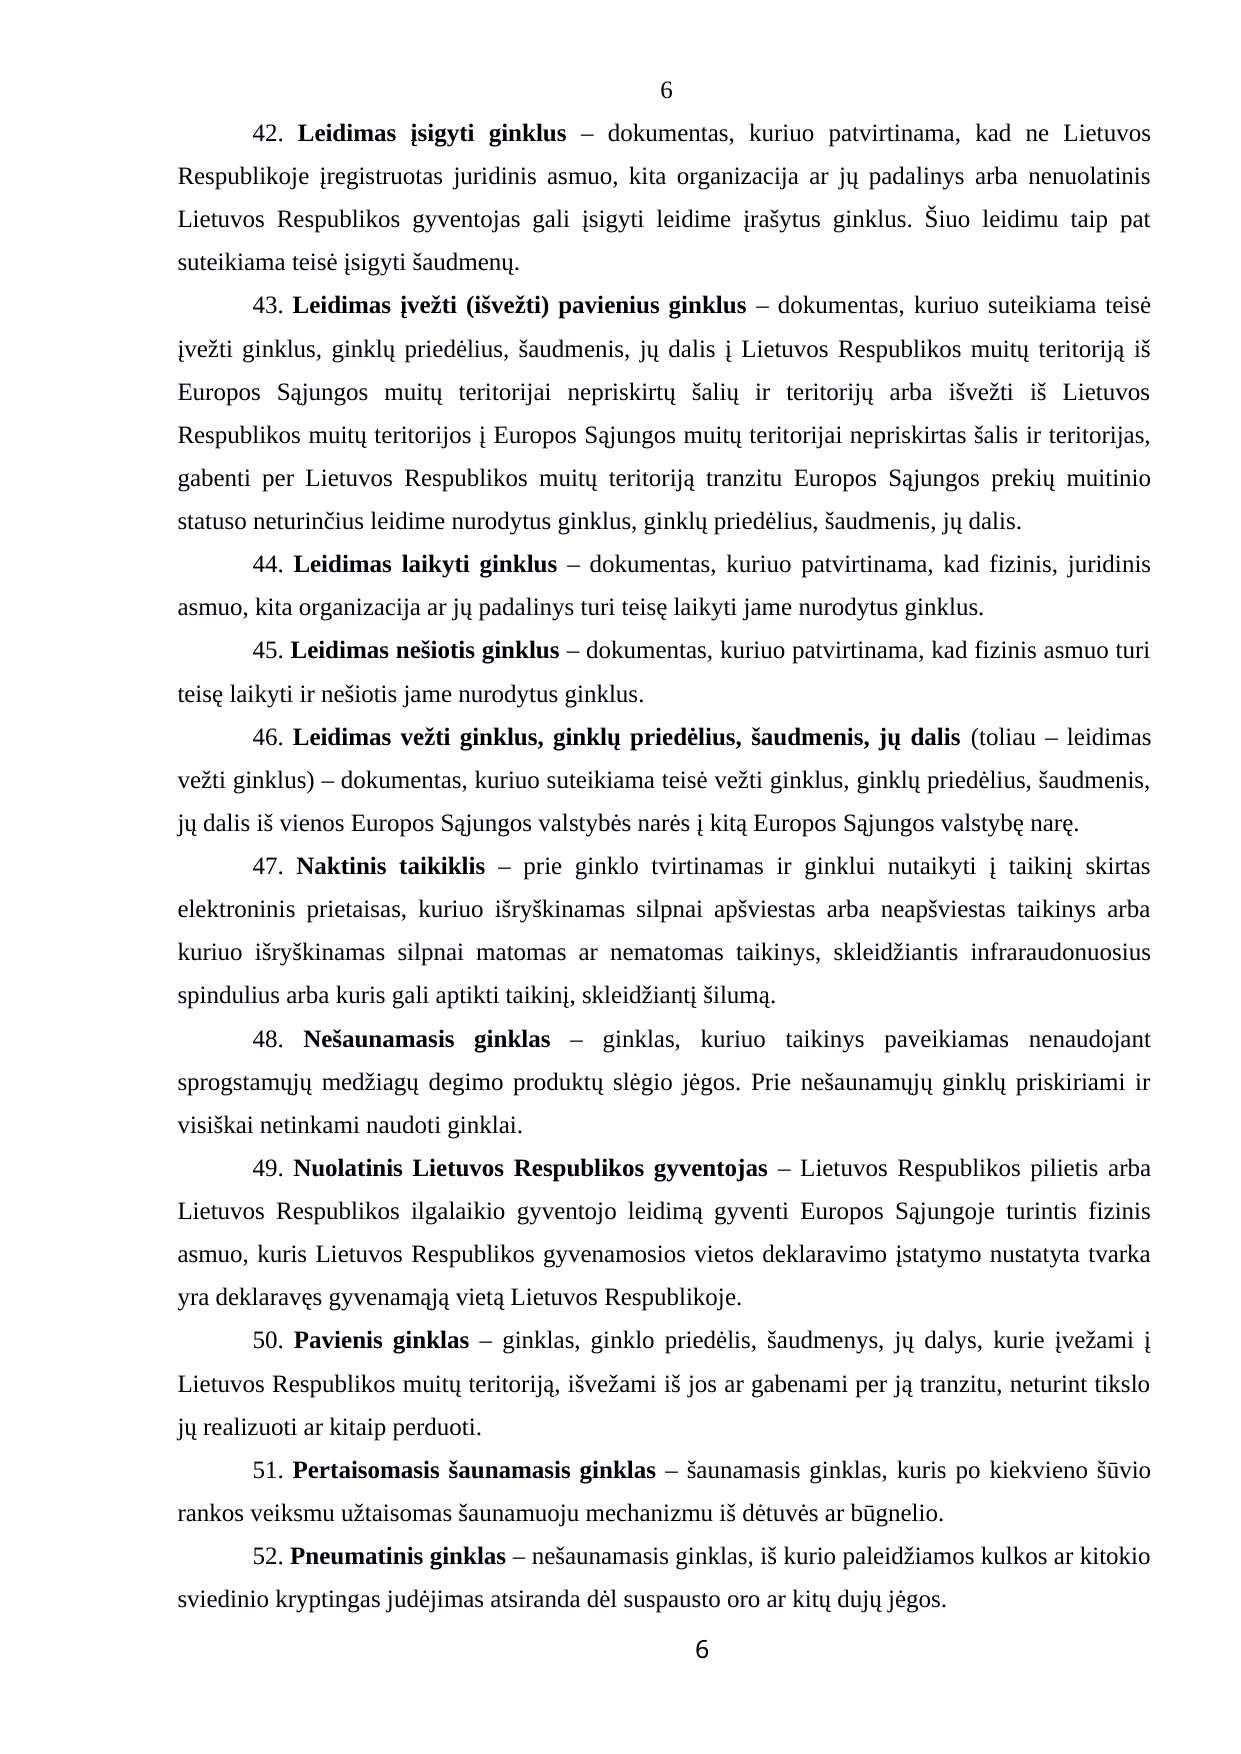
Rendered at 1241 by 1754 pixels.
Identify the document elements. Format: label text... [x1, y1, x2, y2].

text 46. Leidimas vežti ginklus, ginklų priedėlius, šaudmenis, jų dalis (toliau – leidimas vežti ginklus) – dokumentas, kuriuo suteikiama teisė vežti ginklus, ginklų priedėlius, šaudmenis, jų dalis iš vienos Europos Sąjungos valstybės narės į kitą Europos Sąjungos valstybę narę. [177, 722, 1152, 837]
text 49. Nuolatinis Lietuvos Respublikos gyventojas – Lietuvos Respublikos pilietis arba Lietuvos Respublikos ilgalaikio gyventojo leidimą gyventi Europos Sąjungoje turintis fizinis asmuo, kuris Lietuvos Respublikos gyvenamosios vietos deklaravimo įstatymo nustatyta tvarka yra deklaravęs gyvenamąją vietą Lietuvos Respublikoje. [177, 1153, 1152, 1311]
text 43. Leidimas įvežti (išvežti) pavienius ginklus – dokumentas, kuriuo suteikiama teisė įvežti ginklus, ginklų priedėlius, šaudmenis, jų dalis į Lietuvos Respublikos muitų teritoriją iš Europos Sąjungos muitų teritorijai nepriskirtų šalių ir teritorijų arba išvežti iš Lietuvos Respublikos muitų teritorijos į Europos Sąjungos muitų teritorijai nepriskirtas šalis ir teritorijas, gabenti per Lietuvos Respublikos muitų teritoriją tranzitu Europos Sąjungos prekių muitinio statuso neturinčius leidime nurodytus ginklus, ginklų priedėlius, šaudmenis, jų dalis. [177, 291, 1152, 535]
text 45. Leidimas nešiotis ginklus – dokumentas, kuriuo patvirtinama, kad fizinis asmuo turi teisę laikyti ir nešiotis jame nurodytus ginklus. [177, 636, 1152, 707]
text 48. Nešaunamasis ginklas – ginklas, kuriuo taikinys paveikiamas nenaudojant sprogstamųjų medžiagų degimo produktų slėgio jėgos. Prie nešaunamųjų ginklų priskiriami ir visiškai netinkami naudoti ginklai. [177, 1024, 1152, 1139]
text 44. Leidimas laikyti ginklus – dokumentas, kuriuo patvirtinama, kad fizinis, juridinis asmuo, kita organizacija ar jų padalinys turi teisę laikyti jame nurodytus ginklus. [177, 549, 1152, 621]
text 42. Leidimas įsigyti ginklus – dokumentas, kuriuo patvirtinama, kad ne Lietuvos Respublikoje įregistruotas juridinis asmuo, kita organizacija ar jų padalinys arba nenuolatinis Lietuvos Respublikos gyventojas gali įsigyti leidime įrašytus ginklus. Šiuo leidimu taip pat suteikiama teisė įsigyti šaudmenų. [177, 118, 1152, 276]
text 47. Naktinis taikiklis – prie ginklo tvirtinamas ir ginklui nutaikyti į taikinį skirtas elektroninis prietaisas, kuriuo išryškinamas silpnai apšviestas arba neapšviestas taikinys arba kuriuo išryškinamas silpnai matomas ar nematomas taikinys, skleidžiantis infraraudonuosius spindulius arba kuris gali aptikti taikinį, skleidžiantį šilumą. [177, 851, 1152, 1009]
text 51. Pertaisomasis šaunamasis ginklas – šaunamasis ginklas, kuris po kiekvieno šūvio rankos veiksmu užtaisomas šaunamuoju mechanizmu iš dėtuvės ar būgnelio. [177, 1455, 1152, 1527]
text 52. Pneumatinis ginklas – nešaunamasis ginklas, iš kurio paleidžiamos kulkos ar kitokio sviedinio kryptingas judėjimas atsiranda dėl suspausto oro ar kitų dujų jėgos. [177, 1541, 1152, 1613]
text 50. Pavienis ginklas – ginklas, ginklo priedėlis, šaudmenys, jų dalys, kurie įvežami į Lietuvos Respublikos muitų teritoriją, išvežami iš jos ar gabenami per ją tranzitu, neturint tikslo jų realizuoti ar kitaip perduoti. [177, 1326, 1152, 1441]
